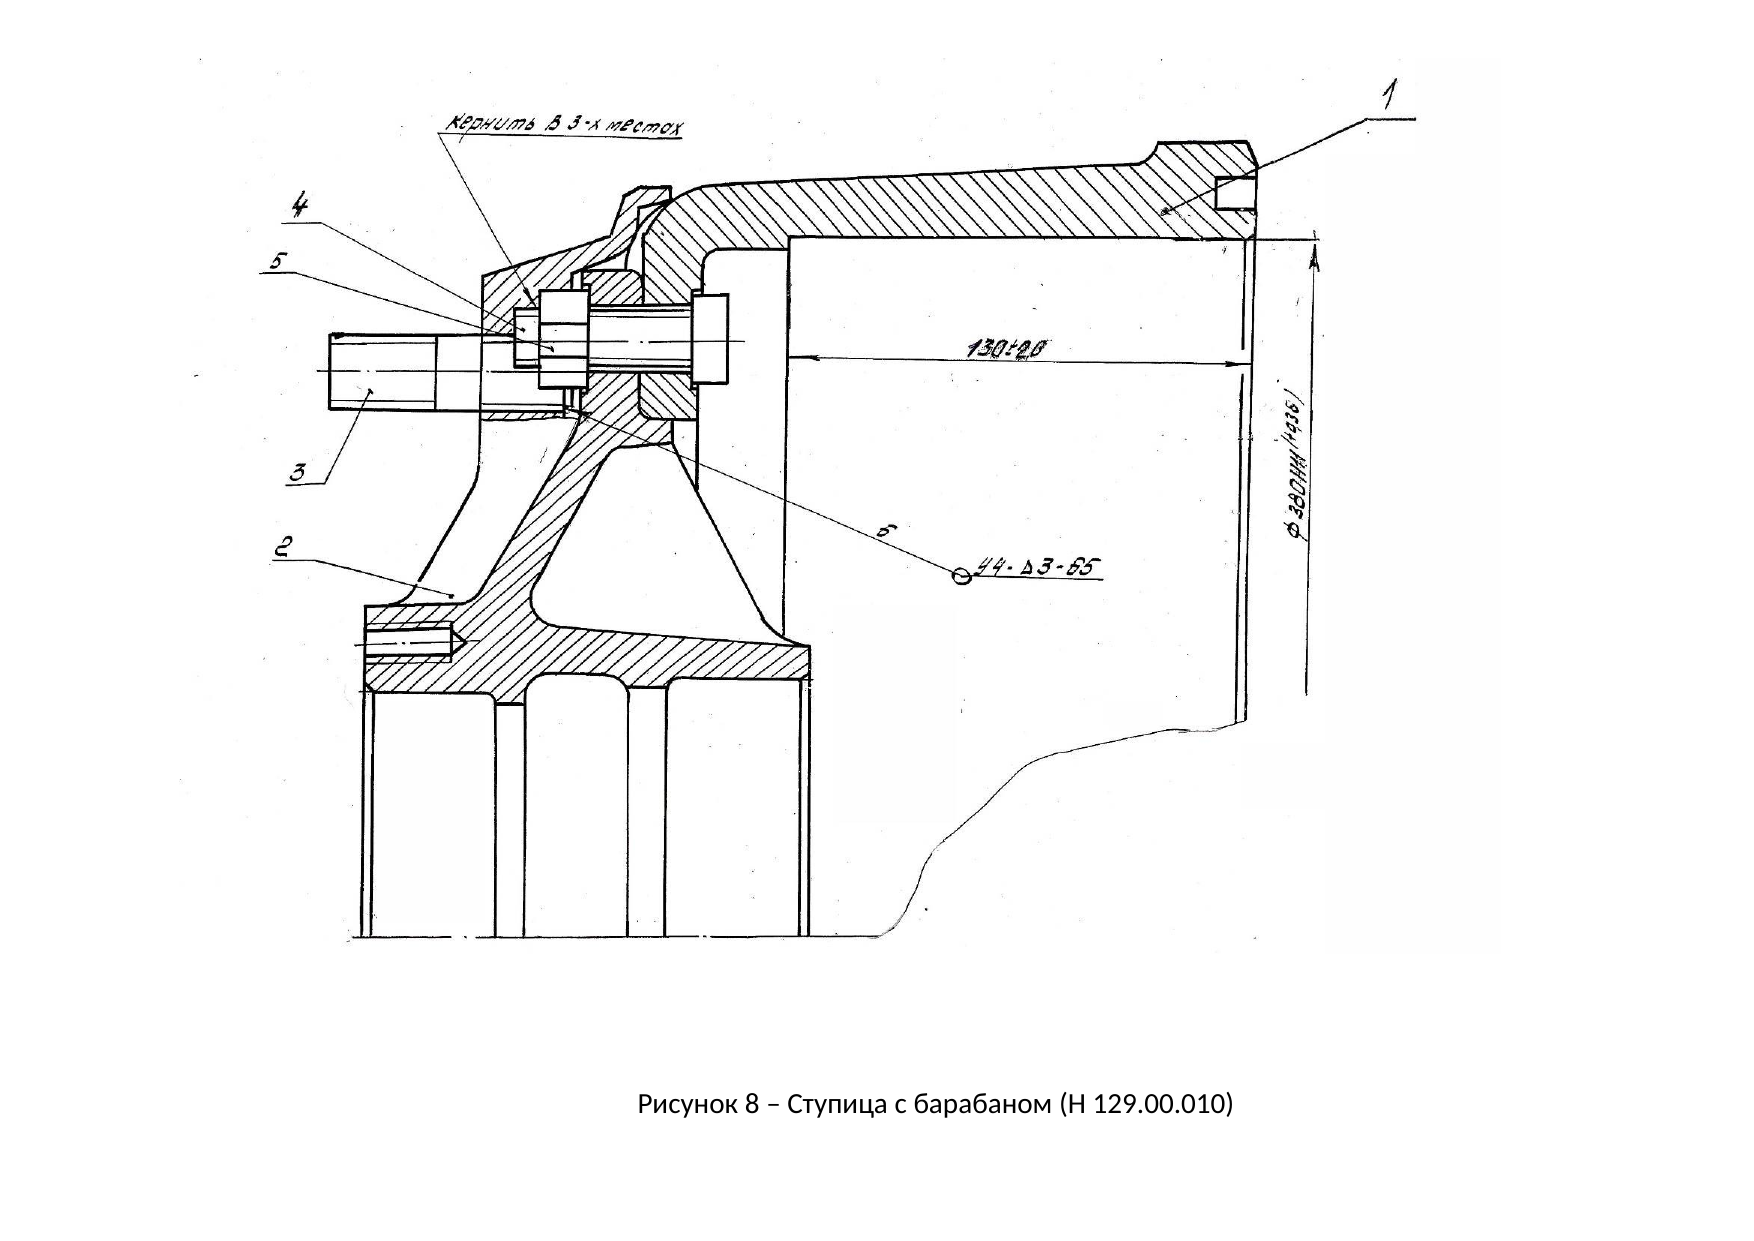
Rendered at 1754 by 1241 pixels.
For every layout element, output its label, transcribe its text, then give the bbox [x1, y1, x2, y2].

picture [179, 58, 1502, 954]
text Рисунок 8 – Ступица с барабаном (Н 129.00.010) [456, 1085, 1415, 1121]
